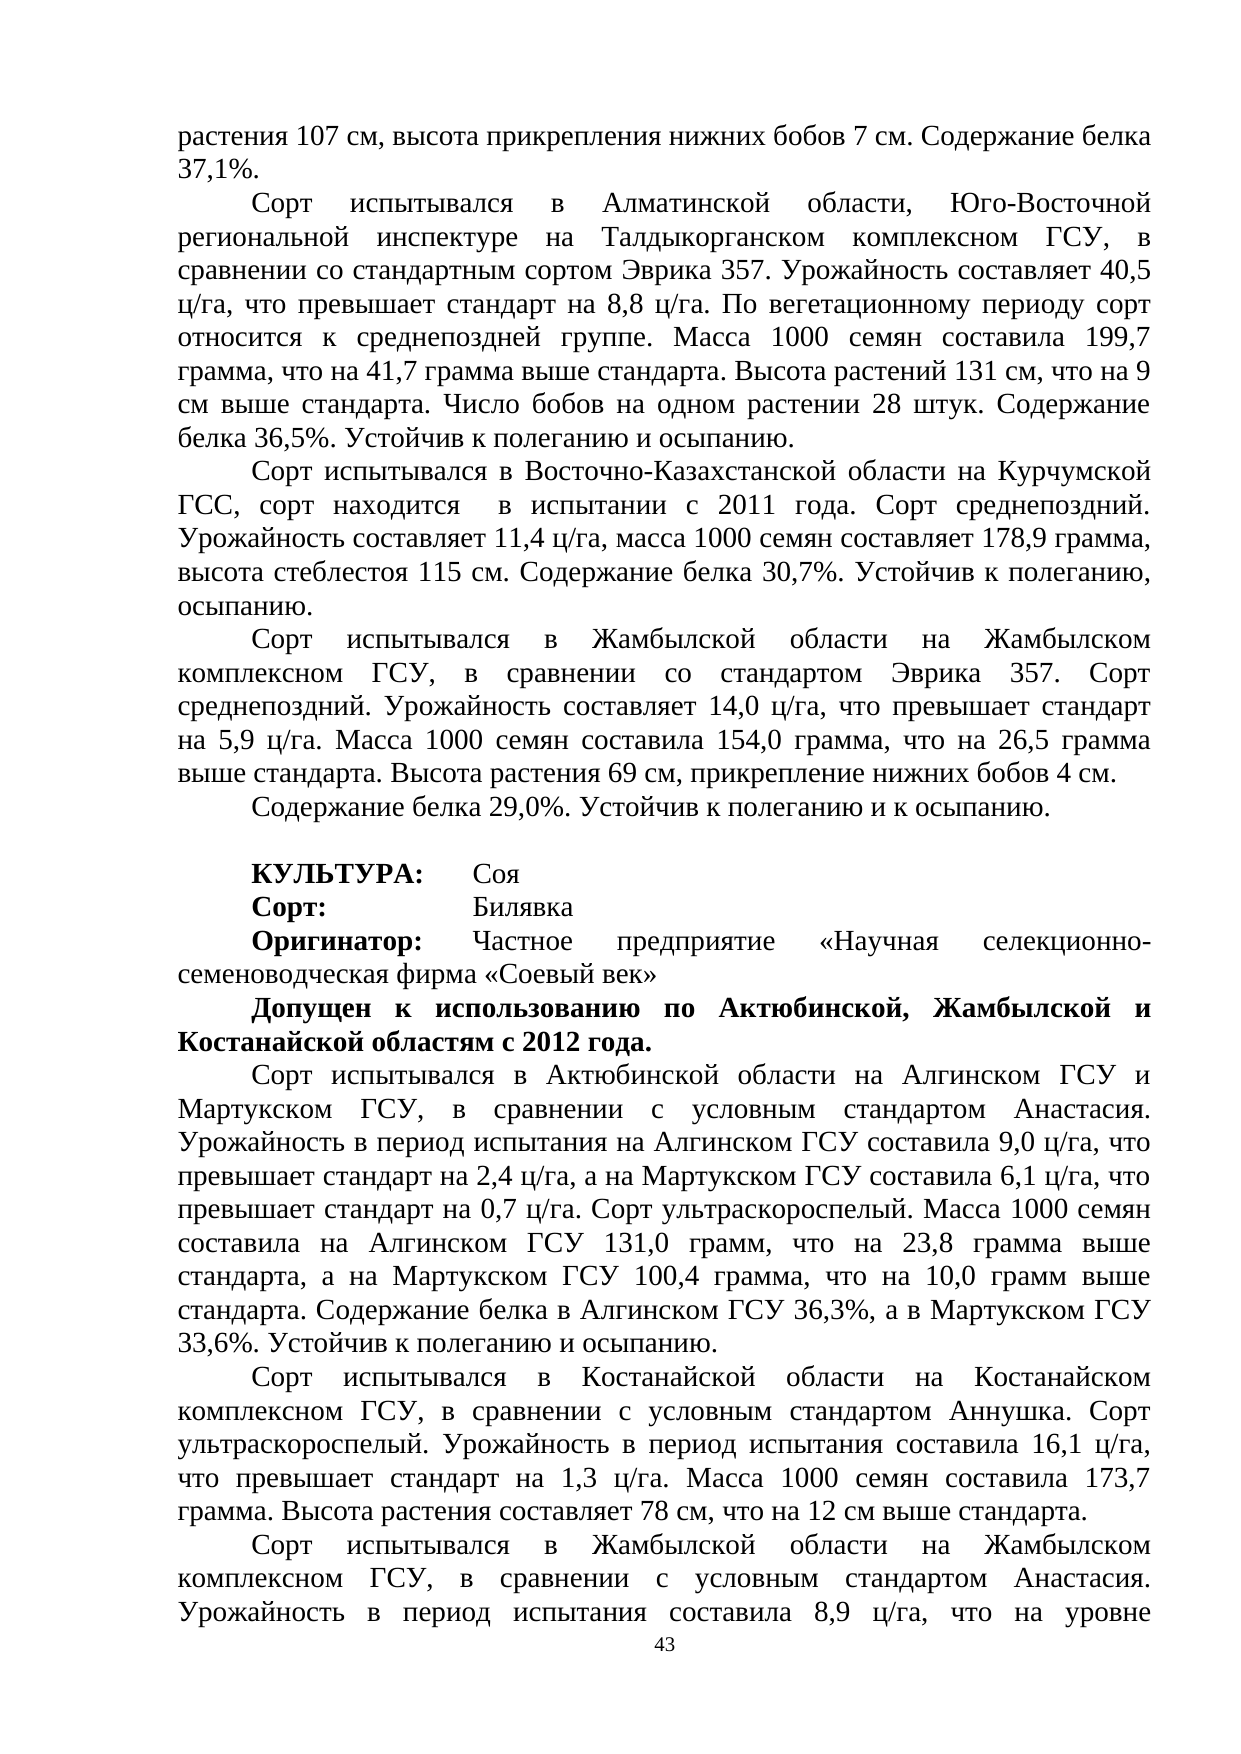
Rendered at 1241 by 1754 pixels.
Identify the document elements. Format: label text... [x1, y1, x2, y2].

text Сорт: Билявка [177, 889, 1152, 923]
text Сорт испытывался в Восточно-Казахстанской области на Курчумской ГСС, сорт находится в испытании с 2011 года. Сорт среднепоздний. Урожайность составляет 11,4 ц/га, масса 1000 семян составляет 178,9 грамма, высота стеблестоя 115 см. Содержание белка 30,7%. Устойчив к полеганию, осыпанию. [177, 453, 1152, 621]
text Допущен к использованию по Актюбинской, Жамбылской и Костанайской областям с 2012 года. [177, 990, 1152, 1057]
text КУЛЬТУРА: Соя [177, 856, 1152, 889]
text Сорт испытывался в Жамбылской области на Жамбылском комплексном ГСУ, в сравнении со стандартом Эврика 357. Сорт среднепоздний. Урожайность составляет 14,0 ц/га, что превышает стандарт на 5,9 ц/га. Масса 1000 семян составила 154,0 грамма, что на 26,5 грамма выше стандарта. Высота растения 69 см, прикрепление нижних бобов 4 см. [177, 621, 1152, 789]
text Сорт испытывался в Костанайской области на Костанайском комплексном ГСУ, в сравнении с условным стандартом Аннушка. Сорт ультраскороспелый. Урожайность в период испытания составила 16,1 ц/га, что превышает стандарт на 1,3 ц/га. Масса 1000 семян составила 173,7 грамма. Высота растения составляет 78 см, что на 12 см выше стандарта. [177, 1359, 1152, 1527]
text Оригинатор: Частное предприятие «Научная селекционно-семеноводческая фирма «Соевый век» [177, 923, 1152, 990]
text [177, 1527, 1152, 1627]
text Сорт испытывался в Алматинской области, Юго-Восточной региональной инспектуре на Талдыкорганском комплексном ГСУ, в сравнении со стандартным сортом Эврика 357. Урожайность составляет 40,5 ц/га, что превышает стандарт на 8,8 ц/га. По вегетационному периоду сорт относится к среднепоздней группе. Масса 1000 семян составила 199,7 грамма, что на 41,7 грамма выше стандарта. Высота растений 131 см, что на 9 см выше стандарта. Число бобов на одном растении 28 штук. Содержание белка 36,5%. Устойчив к полеганию и осыпанию. [177, 185, 1152, 453]
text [177, 118, 1152, 185]
text Сорт испытывался в Актюбинской области на Алгинском ГСУ и Мартукском ГСУ, в сравнении с условным стандартом Анастасия. Урожайность в период испытания на Алгинском ГСУ составила 9,0 ц/га, что превышает стандарт на 2,4 ц/га, а на Мартукском ГСУ составила 6,1 ц/га, что превышает стандарт на 0,7 ц/га. Сорт ультраскороспелый. Масса 1000 семян составила на Алгинском ГСУ 131,0 грамм, что на 23,8 грамма выше стандарта, а на Мартукском ГСУ 100,4 грамма, что на 10,0 грамм выше стандарта. Содержание белка в Алгинском ГСУ 36,3%, а в Мартукском ГСУ 33,6%. Устойчив к полеганию и осыпанию. [177, 1057, 1152, 1359]
text Содержание белка 29,0%. Устойчив к полеганию и к осыпанию. [177, 789, 1152, 822]
